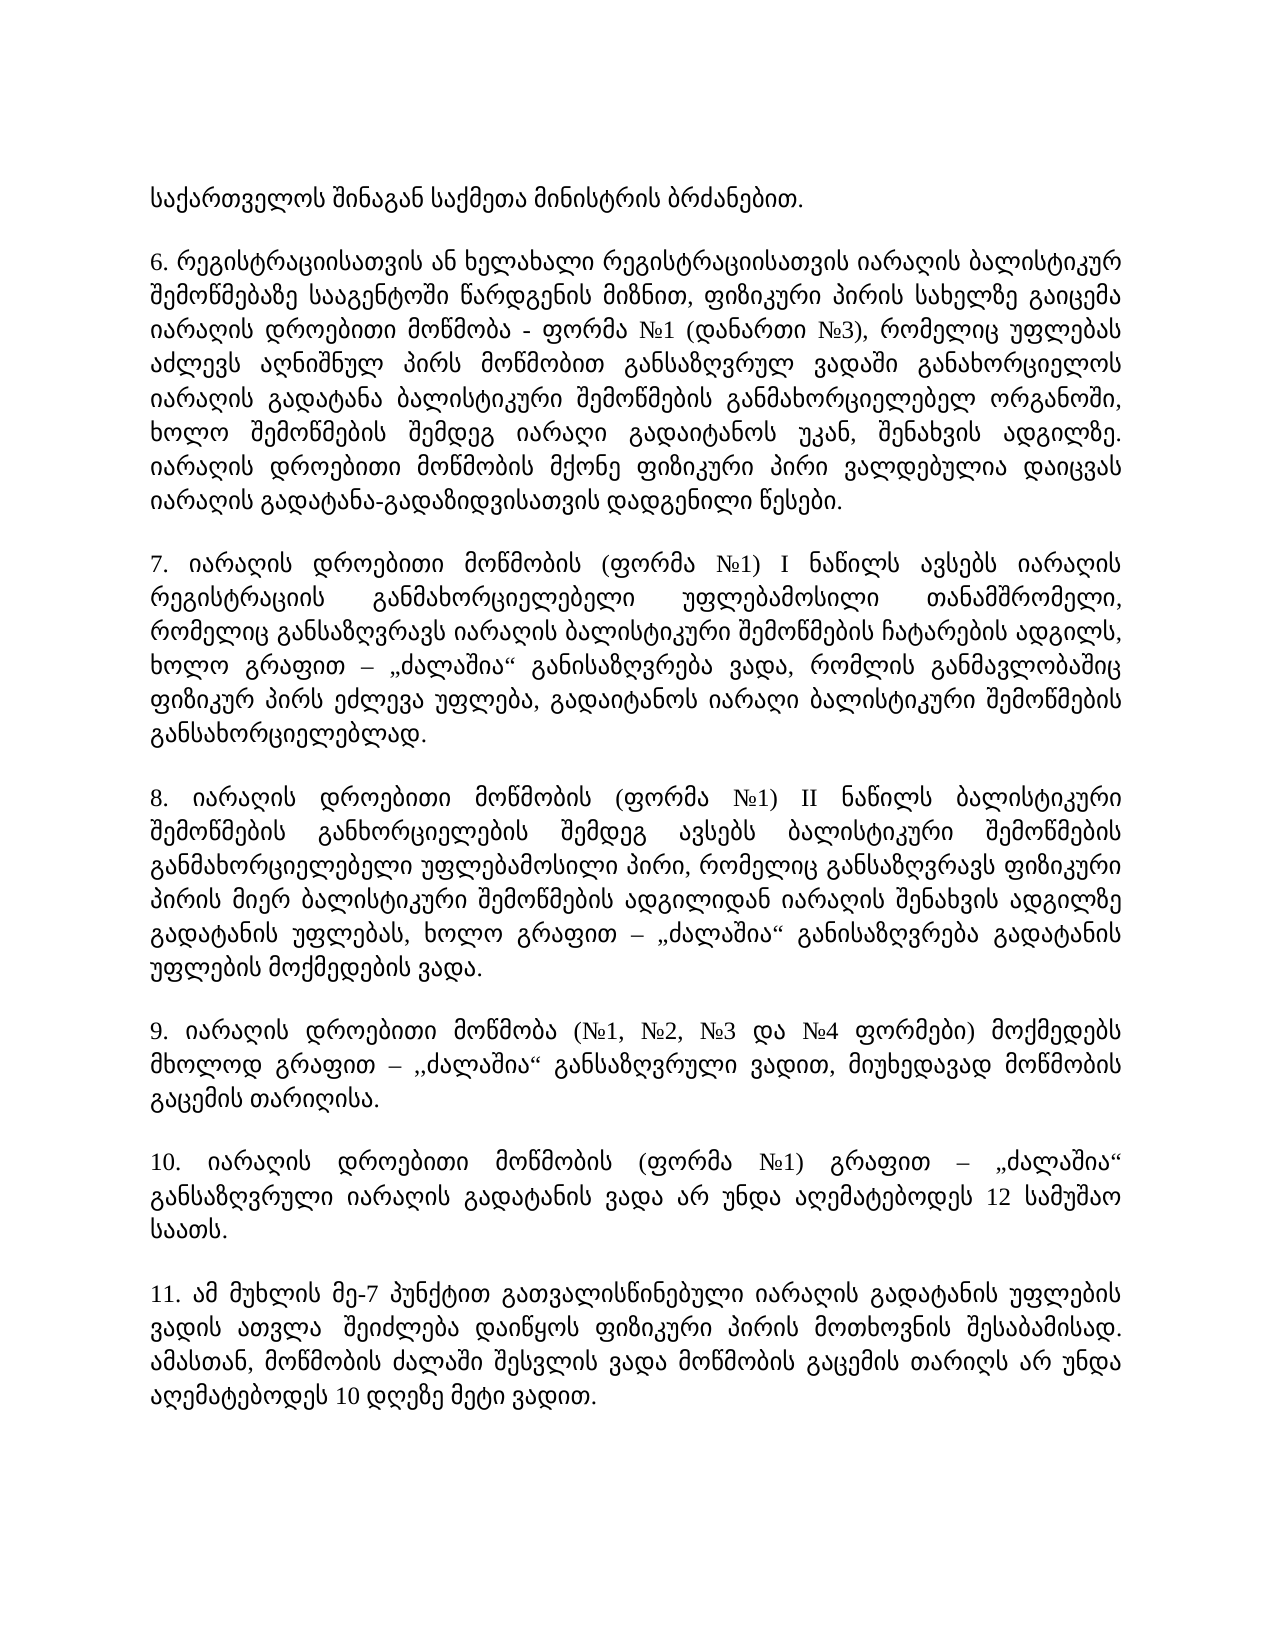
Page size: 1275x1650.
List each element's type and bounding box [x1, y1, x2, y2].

table_header [149, 150, 1123, 1470]
